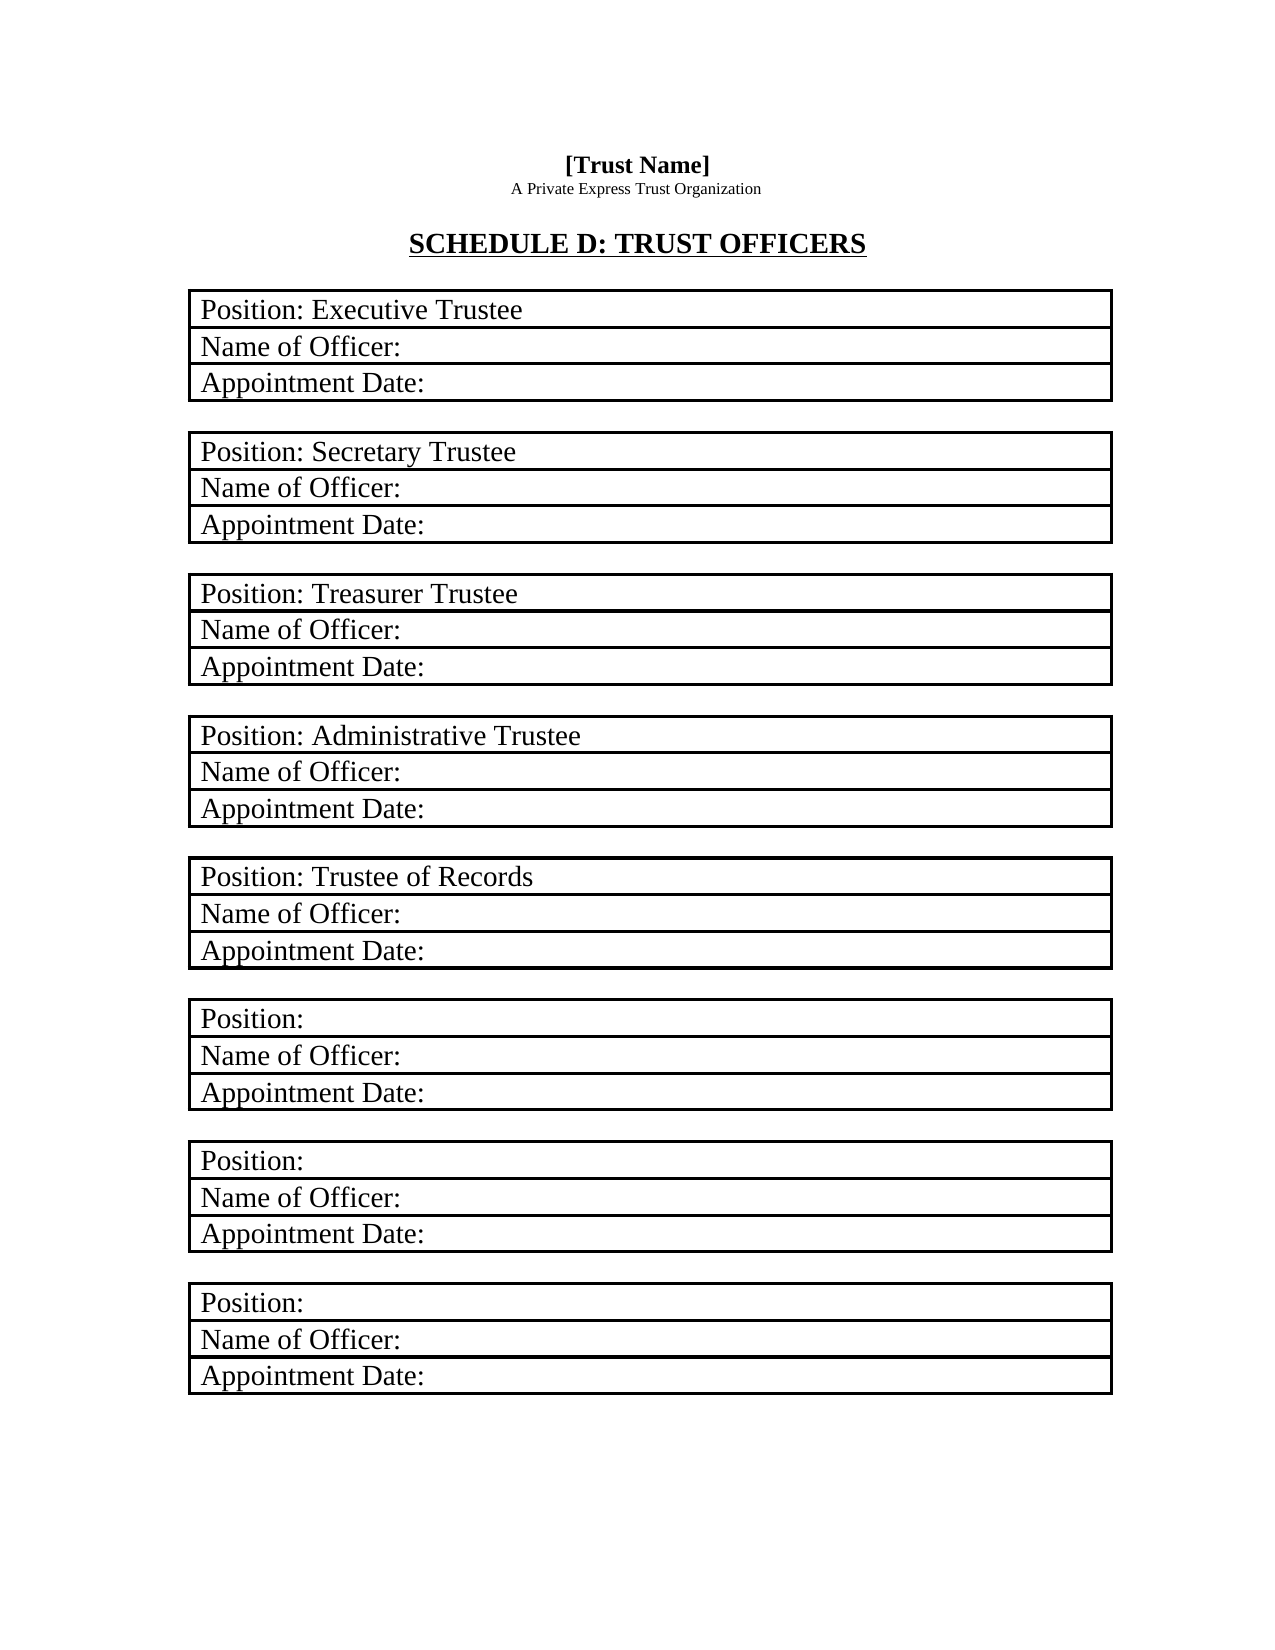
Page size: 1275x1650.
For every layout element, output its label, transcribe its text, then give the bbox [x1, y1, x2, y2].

table_cell Appointment Date: [191, 1075, 1110, 1108]
table_header Position: [191, 1285, 1110, 1319]
table_cell Name of Officer: [191, 613, 1110, 646]
table_cell Name of Officer: [191, 471, 1110, 504]
table_cell Appointment Date: [191, 1359, 1110, 1392]
table_header Position: Administrative Trustee [191, 718, 1110, 751]
table_header Position: Executive Trustee [191, 292, 1110, 326]
table_cell Name of Officer: [191, 1038, 1110, 1072]
table_cell Name of Officer: [191, 896, 1110, 930]
table_header Position: [191, 1143, 1110, 1177]
table_cell Appointment Date: [191, 933, 1110, 966]
table_cell Appointment Date: [191, 1217, 1110, 1250]
table_cell Name of Officer: [191, 1322, 1110, 1355]
table_cell Name of Officer: [191, 329, 1110, 362]
table_header Position: Treasurer Trustee [191, 576, 1110, 609]
table_cell Appointment Date: [191, 365, 1110, 399]
subtitle *SCHEDULE D: TRUST OFFICERS* [187, 227, 1087, 260]
table_cell Appointment Date: [191, 649, 1110, 683]
table_cell Appointment Date: [191, 791, 1110, 824]
table_cell Name of Officer: [191, 754, 1110, 788]
table_cell Name of Officer: [191, 1180, 1110, 1213]
text A Private Express Trust Organization [187, 179, 1084, 198]
table_cell Appointment Date: [191, 507, 1110, 541]
table_header Position: Secretary Trustee [191, 434, 1110, 467]
text [Trust Name] [187, 150, 1087, 179]
table_header Position: [191, 1001, 1110, 1035]
table_header Position: Trustee of Records [191, 860, 1110, 893]
